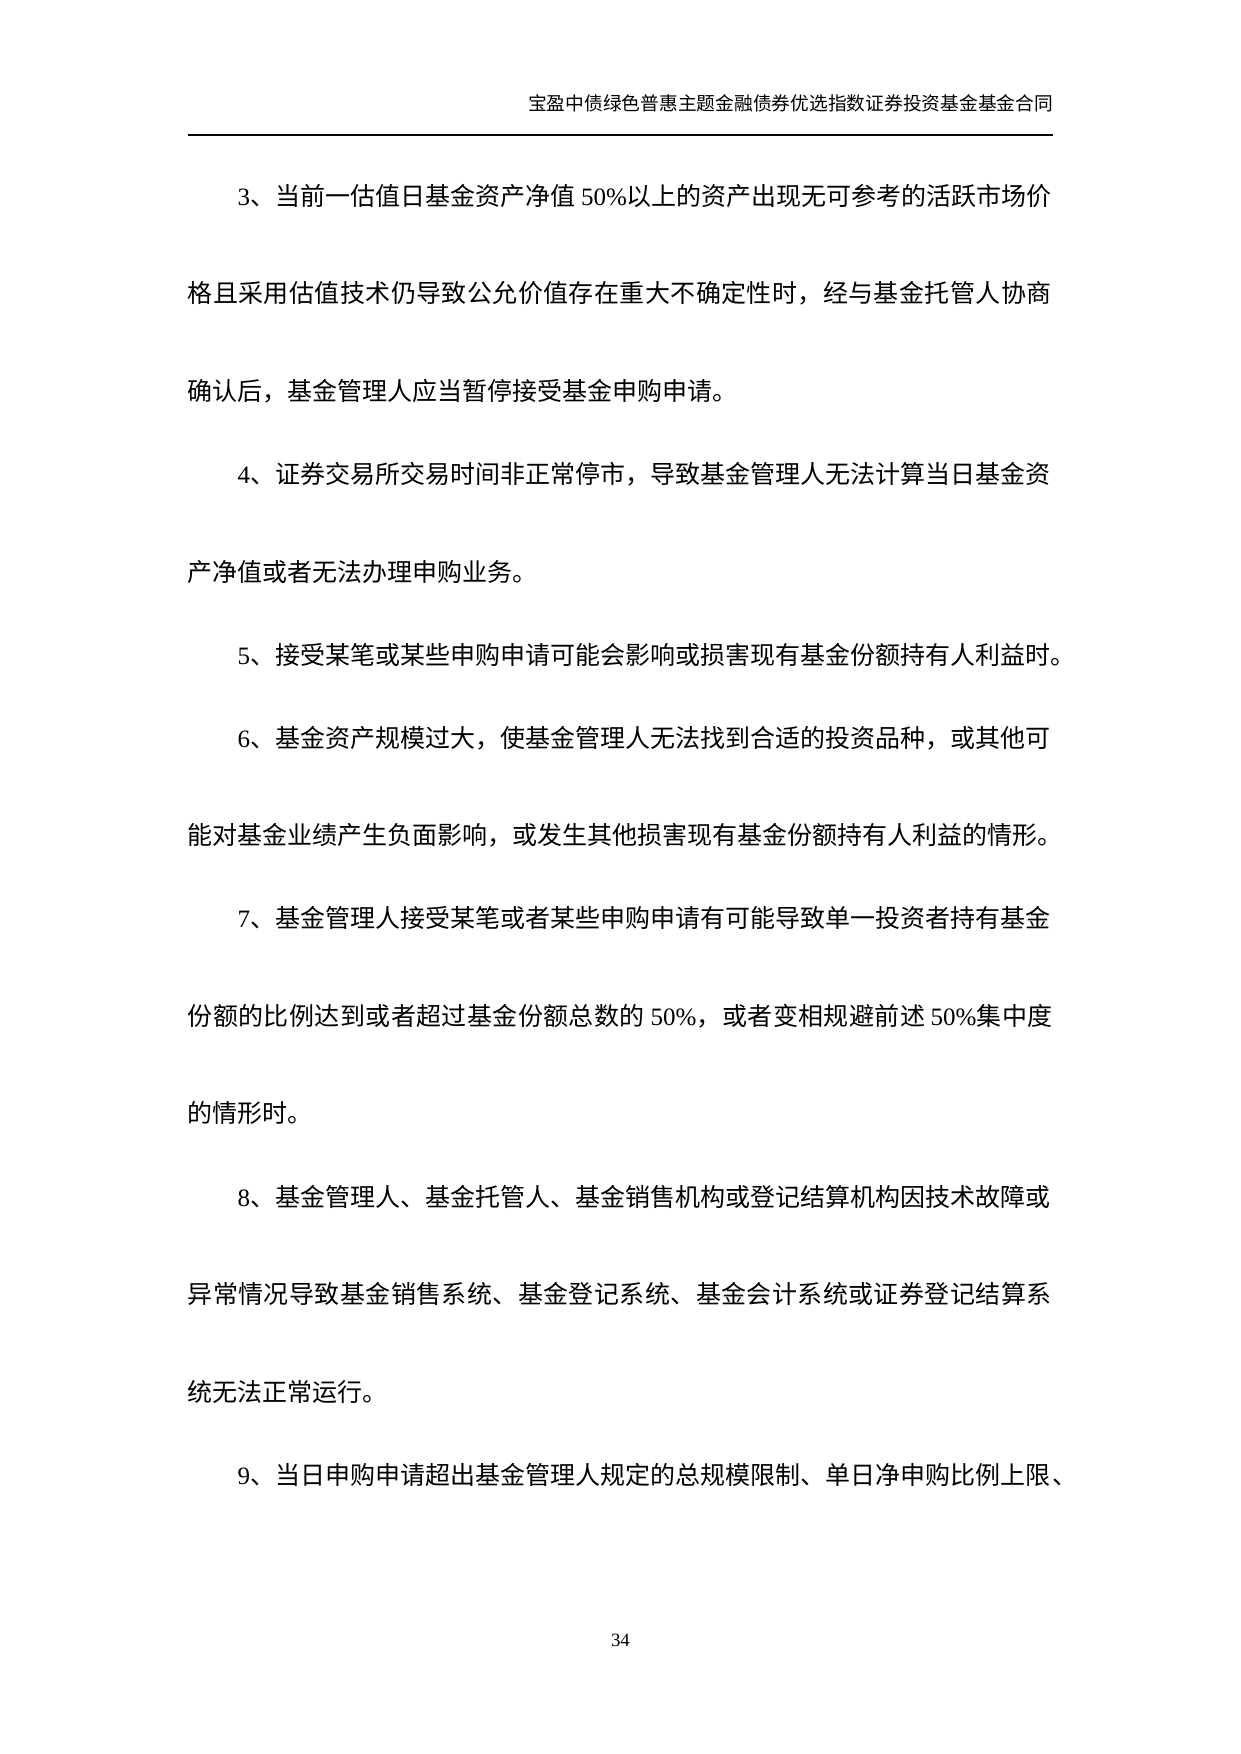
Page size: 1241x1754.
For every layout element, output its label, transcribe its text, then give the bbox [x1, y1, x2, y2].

text 8、基金管理人、基金托管人、基金销售机构或登记结算机构因技术故障或异常情况导致基金销售系统、基金登记系统、基金会计系统或证券登记结算系统无法正常运行。 [187, 1163, 1053, 1423]
text 5、接受某笔或某些申购申请可能会影响或损害现有基金份额持有人利益时。 [187, 621, 1053, 686]
text 7、基金管理人接受某笔或者某些申购申请有可能导致单一投资者持有基金份额的比例达到或者超过基金份额总数的50%，或者变相规避前述50%集中度的情形时。 [187, 884, 1053, 1144]
text 4、证券交易所交易时间非正常停市，导致基金管理人无法计算当日基金资产净值或者无法办理申购业务。 [187, 440, 1053, 603]
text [187, 1441, 1053, 1506]
text 6、基金资产规模过大，使基金管理人无法找到合适的投资品种，或其他可能对基金业绩产生负面影响，或发生其他损害现有基金份额持有人利益的情形。 [187, 704, 1053, 866]
text 3、当前一估值日基金资产净值50%以上的资产出现无可参考的活跃市场价格且采用估值技术仍导致公允价值存在重大不确定性时，经与基金托管人协商确认后，基金管理人应当暂停接受基金申购申请。 [187, 162, 1053, 422]
